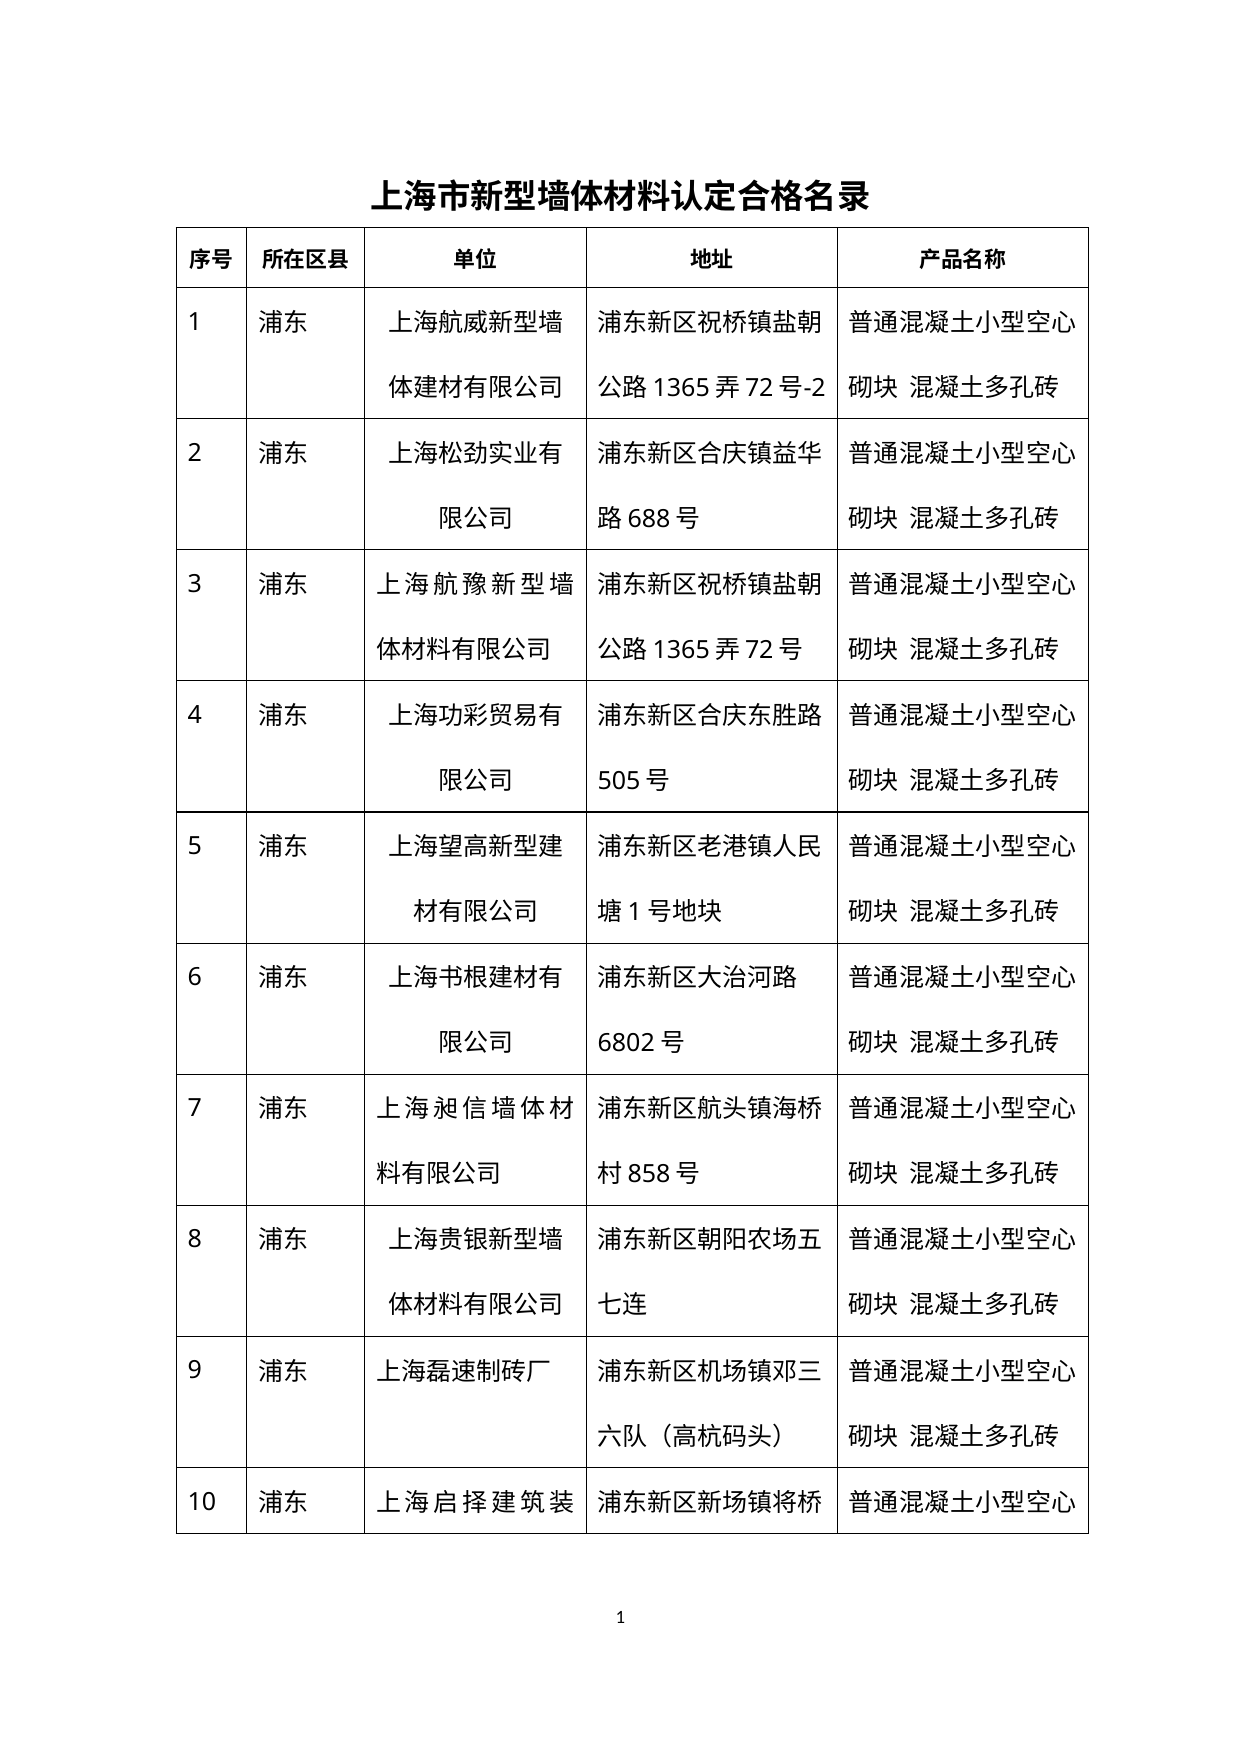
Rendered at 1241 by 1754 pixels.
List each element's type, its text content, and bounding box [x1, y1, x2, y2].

table_cell 浦东新区朝阳农场五七连 [587, 1206, 837, 1336]
table_cell 浦东 [247, 944, 364, 1073]
table_cell 1 [177, 288, 246, 418]
table_cell 普通混凝土小型空心砌块 混凝土多孔砖 [838, 813, 1088, 942]
table_header 地址 [587, 228, 837, 287]
table_cell 4 [177, 681, 246, 811]
table_cell 上海松劲实业有限公司 [365, 419, 586, 549]
table_cell 浦东 [247, 813, 364, 942]
table_cell 浦东新区机场镇邓三六队（高杭码头） [587, 1337, 837, 1467]
table_cell 浦东 [247, 1468, 364, 1533]
table_cell 上海望高新型建材有限公司 [365, 813, 586, 942]
text 上海市新型墙体材料认定合格名录 [187, 162, 1053, 227]
table_cell 9 [177, 1337, 246, 1467]
table_cell 普通混凝土小型空心砌块 混凝土多孔砖 [838, 550, 1088, 680]
table_cell 浦东新区合庆东胜路505号 [587, 681, 837, 811]
table_cell 10 [177, 1468, 246, 1533]
table_cell 普通混凝土小型空心砌块 混凝土多孔砖 [838, 1337, 1088, 1467]
table_cell 上海磊速制砖厂 [365, 1337, 586, 1467]
table_cell 浦东 [247, 550, 364, 680]
table_cell 上海功彩贸易有限公司 [365, 681, 586, 811]
table_cell 浦东新区祝桥镇盐朝公路1365弄72号-2 [587, 288, 837, 418]
table_cell 普通混凝土小型空心砌块 混凝土多孔砖 [838, 681, 1088, 811]
table_cell 普通混凝土小型空心砌块 混凝土多孔砖 [838, 1206, 1088, 1336]
table_cell 6 [177, 944, 246, 1073]
table_cell 5 [177, 813, 246, 942]
table_cell 浦东 [247, 288, 364, 418]
table_cell 浦东新区航头镇海桥村858号 [587, 1075, 837, 1204]
table_cell 上海启择建筑装潢工程有限公司 [365, 1468, 586, 1533]
table_header 单位 [365, 228, 586, 287]
table_cell 浦东新区祝桥镇盐朝公路1365弄72号 [587, 550, 837, 680]
table_cell 浦东新区老港镇人民塘1号地块 [587, 813, 837, 942]
table_cell 上海航威新型墙体建材有限公司 [365, 288, 586, 418]
table_cell 普通混凝土小型空心砌块 混凝土多孔砖 [838, 1468, 1088, 1533]
table_header 序号 [177, 228, 246, 287]
table_header 所在区县 [247, 228, 364, 287]
table_cell 浦东新区新场镇将桥村204号 [587, 1468, 837, 1533]
table_cell 浦东 [247, 1206, 364, 1336]
table_cell 上海昶信墙体材料有限公司 [365, 1075, 586, 1204]
table_cell 普通混凝土小型空心砌块 混凝土多孔砖 [838, 944, 1088, 1073]
table_cell 8 [177, 1206, 246, 1336]
table_cell 普通混凝土小型空心砌块 混凝土多孔砖 [838, 288, 1088, 418]
table_cell 浦东 [247, 419, 364, 549]
table_cell 浦东 [247, 1337, 364, 1467]
table_cell 3 [177, 550, 246, 680]
table_cell 上海书根建材有限公司 [365, 944, 586, 1073]
table_cell 浦东 [247, 1075, 364, 1204]
table_cell 上海贵银新型墙体材料有限公司 [365, 1206, 586, 1336]
table_cell 上海航豫新型墙体材料有限公司 [365, 550, 586, 680]
table_cell 普通混凝土小型空心砌块 混凝土多孔砖 [838, 419, 1088, 549]
table_cell 浦东新区大治河路6802号 [587, 944, 837, 1073]
table_cell 普通混凝土小型空心砌块 混凝土多孔砖 [838, 1075, 1088, 1204]
table_cell 7 [177, 1075, 246, 1204]
table_cell 浦东新区合庆镇益华路688号 [587, 419, 837, 549]
table_header 产品名称 [838, 228, 1088, 287]
table_cell 浦东 [247, 681, 364, 811]
table_cell 2 [177, 419, 246, 549]
